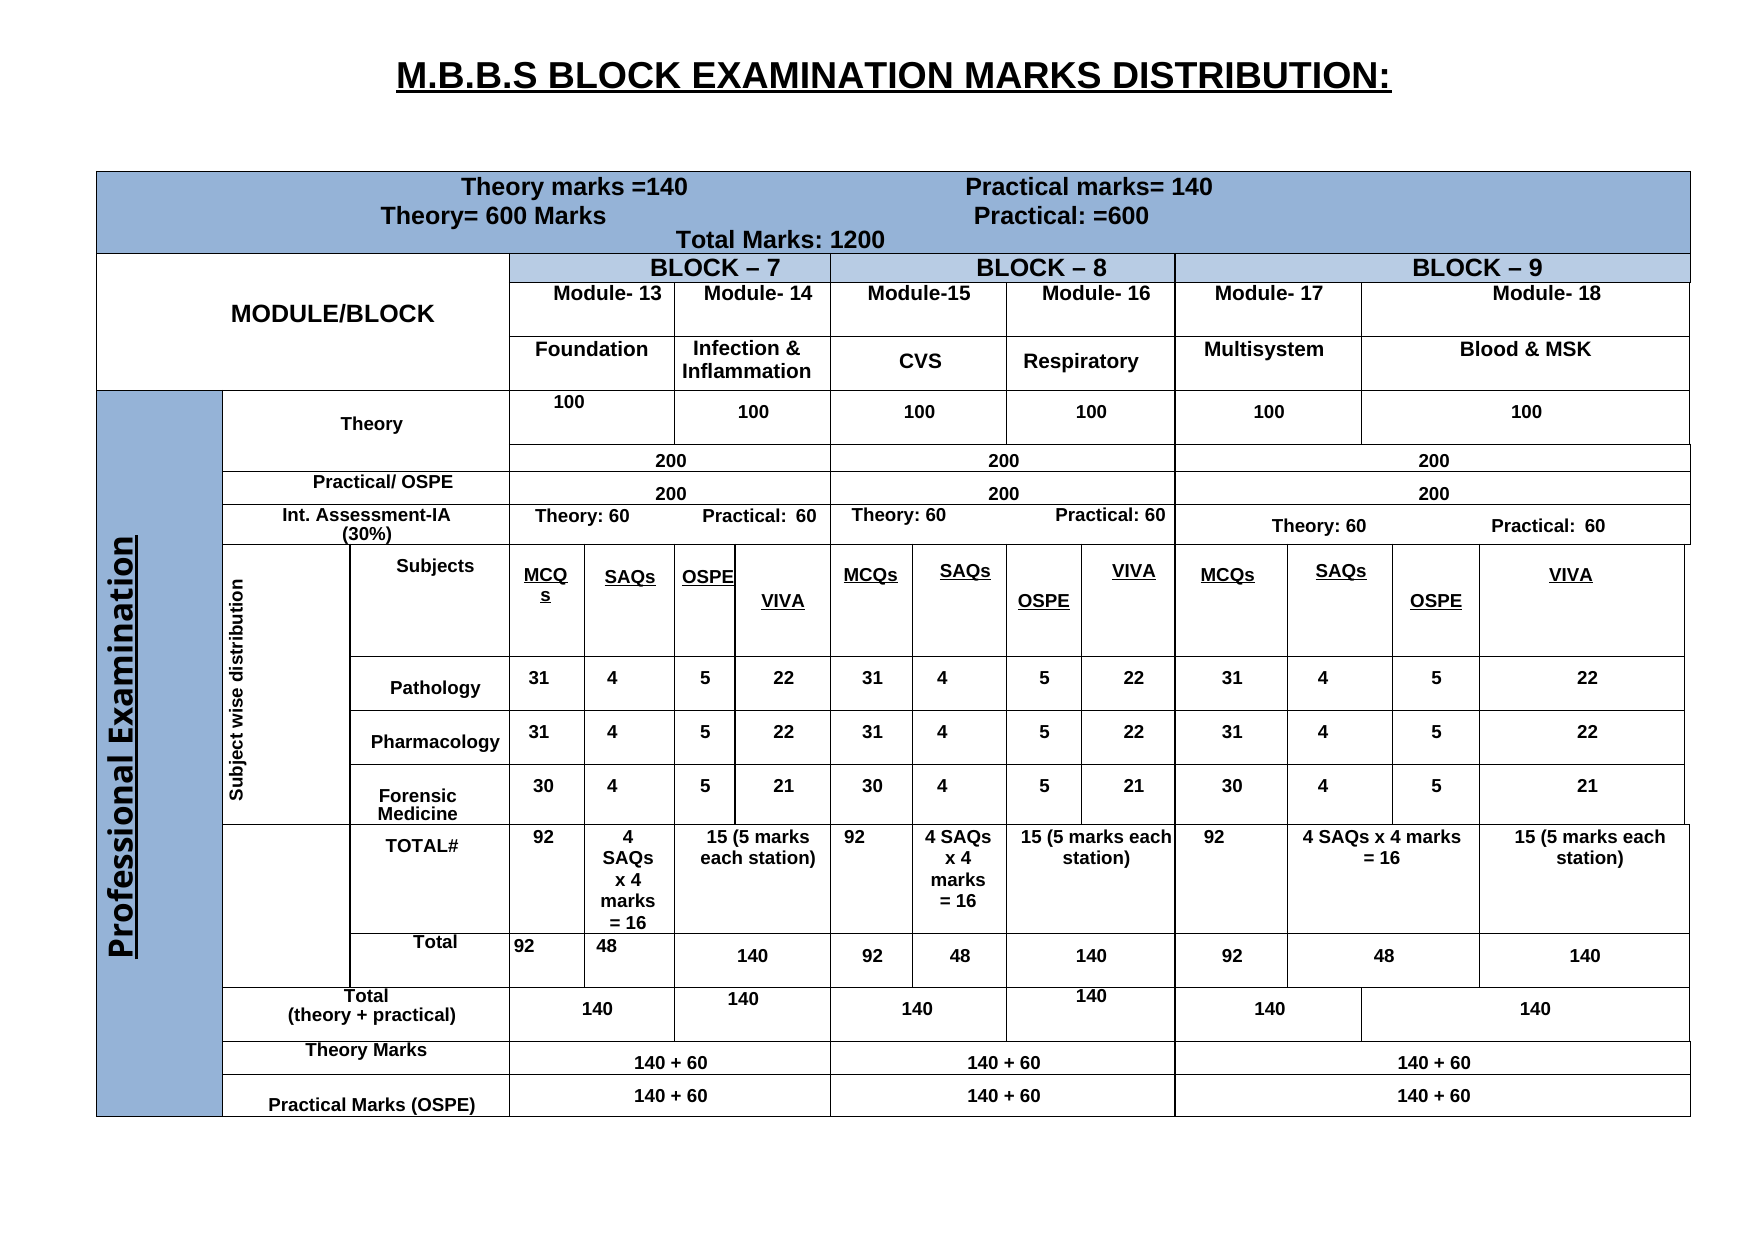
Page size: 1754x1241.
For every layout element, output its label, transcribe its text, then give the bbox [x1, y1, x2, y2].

table_cell 4 SAQs x 4 marks = 16 [585, 825, 674, 933]
table_cell 4 [585, 765, 674, 824]
table_cell Total [351, 934, 509, 987]
table_cell 30 [1176, 765, 1287, 824]
table_cell 48 [585, 934, 674, 987]
table_cell 200 [1176, 445, 1690, 471]
table_cell BLOCK – 9 [1176, 254, 1690, 282]
table_cell TOTAL# [351, 825, 509, 933]
table_cell 200 [1176, 472, 1690, 504]
table_cell SAQs [913, 545, 1006, 656]
table_cell 100 [1176, 391, 1361, 443]
table_cell 5 [675, 711, 734, 763]
table_cell MCQs [1176, 545, 1287, 656]
table_cell 30 [510, 765, 584, 824]
table_cell Theory: 60 Practical: 60 [1176, 505, 1690, 543]
table_cell 100 [675, 391, 830, 443]
table_cell 4 [1288, 657, 1392, 710]
table_cell 31 [1176, 711, 1287, 763]
table_cell Int. Assessment-IA (30%) [223, 505, 509, 543]
table_cell 92 [831, 934, 912, 987]
table_cell 140 [510, 988, 674, 1041]
table_cell SAQs [1288, 545, 1392, 656]
table_cell 140 + 60 [1176, 1075, 1690, 1116]
table_cell Practical/ OSPE [223, 472, 509, 504]
table_cell 92 [510, 825, 584, 933]
table_cell 100 [831, 391, 1006, 443]
table_cell 140 [675, 988, 830, 1041]
table_cell Module- 14 [675, 283, 830, 336]
table_cell CVS [831, 337, 1006, 390]
table_cell 140 [1007, 988, 1174, 1041]
table_cell 140 [1480, 934, 1689, 987]
table_cell [223, 825, 349, 987]
table_cell Blood & MSK [1362, 337, 1689, 390]
table_cell Theory: 60 Practical: 60 [831, 505, 1174, 543]
table_cell 31 [831, 657, 912, 710]
text M.B.B.S BLOCK EXAMINATION MARKS DISTRIBUTION: [133, 53, 1654, 96]
table_cell 22 [1480, 711, 1684, 763]
table_cell Subjects [351, 545, 509, 656]
table_cell BLOCK – 8 [831, 254, 1174, 282]
table_cell 140 [675, 934, 830, 987]
table_cell Foundation [510, 337, 674, 390]
table_cell 100 [1362, 391, 1689, 443]
table_cell 140 [1362, 988, 1689, 1041]
table_cell 30 [831, 765, 912, 824]
table_cell 21 [1082, 765, 1174, 824]
table_cell 140 + 60 [510, 1075, 830, 1116]
table_cell 5 [1393, 657, 1479, 710]
table_cell VIVA [1480, 545, 1684, 656]
table_cell 200 [510, 445, 830, 471]
table_cell 15 (5 marks each station) [1480, 825, 1689, 933]
table_cell 22 [1082, 711, 1174, 763]
table_cell 92 [831, 825, 912, 933]
table_cell BLOCK – 7 [510, 254, 830, 282]
table_cell 4 SAQs x 4 marks = 16 [1288, 825, 1479, 933]
table_cell Module- 13 [510, 283, 674, 336]
table_cell Practical Marks (OSPE) [223, 1075, 509, 1116]
table_cell Forensic Medicine [351, 765, 509, 824]
table_cell 100 [510, 391, 674, 443]
table_cell 31 [831, 711, 912, 763]
table_cell Professional Examination [97, 391, 222, 1116]
table_cell OSPE [1393, 545, 1479, 656]
table_cell 4 [585, 657, 674, 710]
table_cell MCQs [510, 545, 584, 656]
table_cell Total (theory + practical) [223, 988, 509, 1041]
table_cell 48 [1288, 934, 1479, 987]
table_cell 100 [1007, 391, 1174, 443]
table_cell 200 [831, 472, 1174, 504]
table_cell 21 [736, 765, 830, 824]
table_cell 31 [1176, 657, 1287, 710]
table_cell OSPE [675, 545, 734, 656]
table_cell Multisystem [1176, 337, 1361, 390]
table_cell Module-15 [831, 283, 1006, 336]
table_cell 92 [510, 934, 584, 987]
table_cell 5 [1393, 765, 1479, 824]
table_cell 140 + 60 [510, 1042, 830, 1073]
table_cell 22 [736, 657, 830, 710]
table_cell Pathology [351, 657, 509, 710]
table_cell 140 + 60 [831, 1042, 1174, 1073]
table_cell Theory: 60 Practical: 60 [510, 505, 830, 543]
table_cell 140 [1176, 988, 1361, 1041]
table_cell 4 [1288, 711, 1392, 763]
table_cell 4 [585, 711, 674, 763]
table_cell 5 [675, 765, 734, 824]
table_cell Theory Marks [223, 1042, 509, 1073]
table_cell Respiratory [1007, 337, 1174, 390]
table_cell 140 + 60 [1176, 1042, 1690, 1073]
table_cell Infection & Inflammation [675, 337, 830, 390]
table_cell 4 [913, 657, 1006, 710]
table_cell Module- 18 [1362, 283, 1689, 336]
table_cell 22 [736, 711, 830, 763]
table_cell Subject wise distribution [223, 545, 349, 824]
table_cell MCQs [831, 545, 912, 656]
table_cell 21 [1480, 765, 1684, 824]
table_cell Theory [223, 391, 509, 471]
table_cell MODULE/BLOCK [97, 254, 509, 390]
table_cell 48 [913, 934, 1006, 987]
table_cell 92 [1176, 934, 1287, 987]
table_cell OSPE [1007, 545, 1081, 656]
table_cell 200 [510, 472, 830, 504]
table_cell VIVA [1082, 545, 1174, 656]
table_cell 22 [1082, 657, 1174, 710]
table_cell 5 [675, 657, 734, 710]
table_cell 140 [831, 988, 1006, 1041]
table_cell 4 [913, 711, 1006, 763]
table_cell 4 SAQs x 4 marks = 16 [913, 825, 1006, 933]
table_cell VIVA [736, 545, 830, 656]
table_cell 22 [1480, 657, 1684, 710]
table_header Theory marks =140 Practical marks= 140 Theory= 600 Marks Practical: =600 Total Marks: 1200 [97, 172, 1690, 253]
table_cell 140 + 60 [831, 1075, 1174, 1116]
table_cell 4 [913, 765, 1006, 824]
table_cell SAQs [585, 545, 674, 656]
table_cell Module- 16 [1007, 283, 1174, 336]
table_cell 140 [1007, 934, 1174, 987]
table_cell 92 [1176, 825, 1287, 933]
table_cell 5 [1393, 711, 1479, 763]
table_cell Module- 17 [1176, 283, 1361, 336]
table_cell 15 (5 marks each station) [675, 825, 830, 933]
table_cell 4 [1288, 765, 1392, 824]
table_cell 31 [510, 657, 584, 710]
table_cell Pharmacology [351, 711, 509, 763]
table_cell 5 [1007, 657, 1081, 710]
table_cell 31 [510, 711, 584, 763]
table_cell 5 [1007, 765, 1081, 824]
table_cell 5 [1007, 711, 1081, 763]
table_cell 200 [831, 445, 1174, 471]
table_cell 15 (5 marks each station) [1007, 825, 1174, 933]
